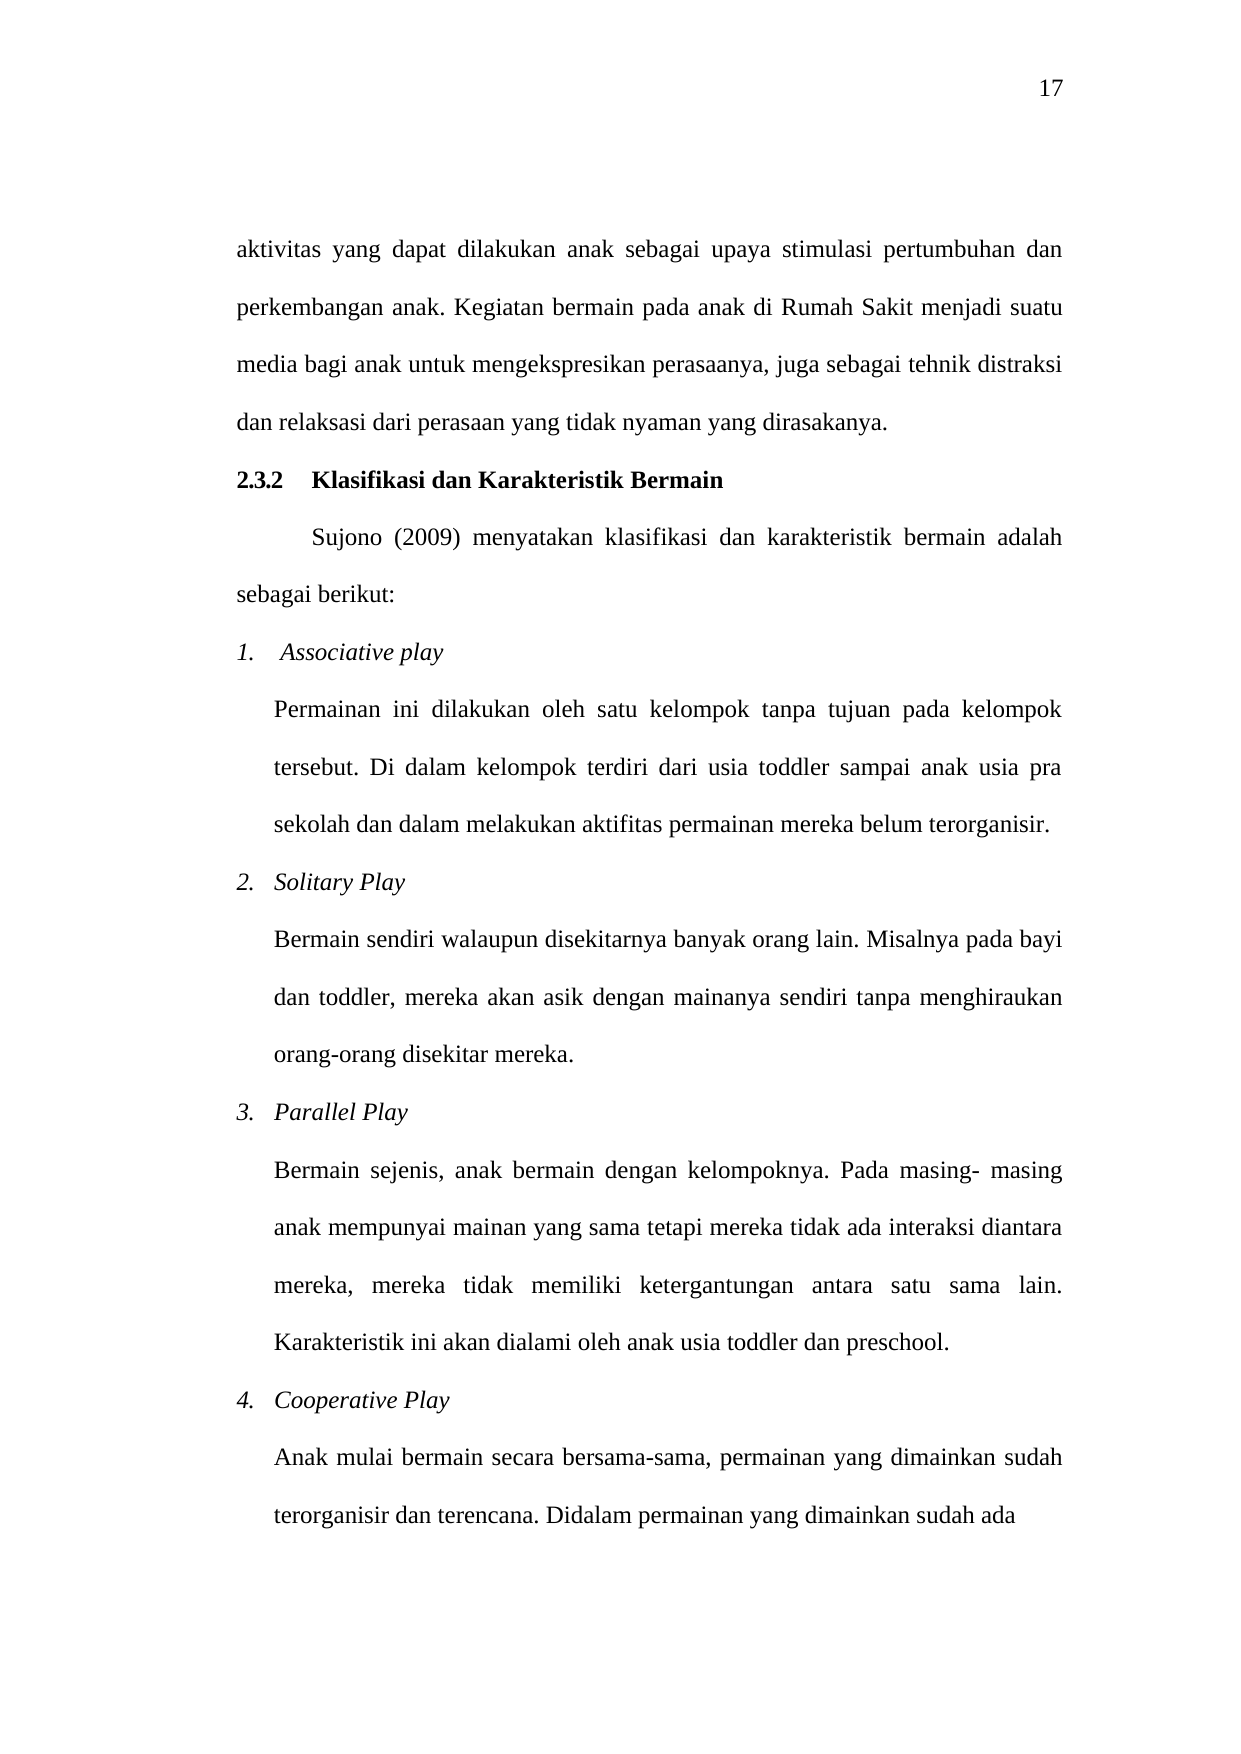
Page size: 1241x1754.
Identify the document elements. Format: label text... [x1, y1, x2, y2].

list Parallel Play [236, 1097, 1226, 1126]
subtitle Klasifikasi dan Karakteristik Bermain [236, 465, 1226, 493]
list Solitary Play [236, 867, 1226, 896]
text aktivitas yang dapat dilakukan anak sebagai upaya stimulasi pertumbuhan dan perkembangan anak. Kegiatan bermain pada anak di Rumah Sakit menjadi suatu media bagi anak untuk mengekspresikan perasaanya, juga sebagai tehnik distraksi dan relaksasi dari perasaan yang tidak nyaman yang dirasakanya. [236, 234, 1063, 436]
list Associative play [236, 637, 1226, 666]
text Bermain sejenis, anak bermain dengan kelompoknya. Pada masing- masing anak mempunyai mainan yang sama tetapi mereka tidak ada interaksi diantara mereka, mereka tidak memiliki ketergantungan antara satu sama lain. Karakteristik ini akan dialami oleh anak usia toddler dan preschool. [274, 1155, 1063, 1356]
text Anak mulai bermain secara bersama-sama, permainan yang dimainkan sudah terorganisir dan terencana. Didalam permainan yang dimainkan sudah ada [274, 1442, 1063, 1528]
text Sujono (2009) menyatakan klasifikasi dan karakteristik bermain adalah sebagai berikut: [236, 522, 1063, 608]
text Permainan ini dilakukan oleh satu kelompok tanpa tujuan pada kelompok tersebut. Di dalam kelompok terdiri dari usia toddler sampai anak usia pra sekolah dan dalam melakukan aktifitas permainan mereka belum terorganisir. [274, 694, 1063, 838]
text Bermain sendiri walaupun disekitarnya banyak orang lain. Misalnya pada bayi dan toddler, mereka akan asik dengan mainanya sendiri tanpa menghiraukan orang-orang disekitar mereka. [274, 924, 1064, 1068]
list Cooperative Play [236, 1385, 1226, 1413]
